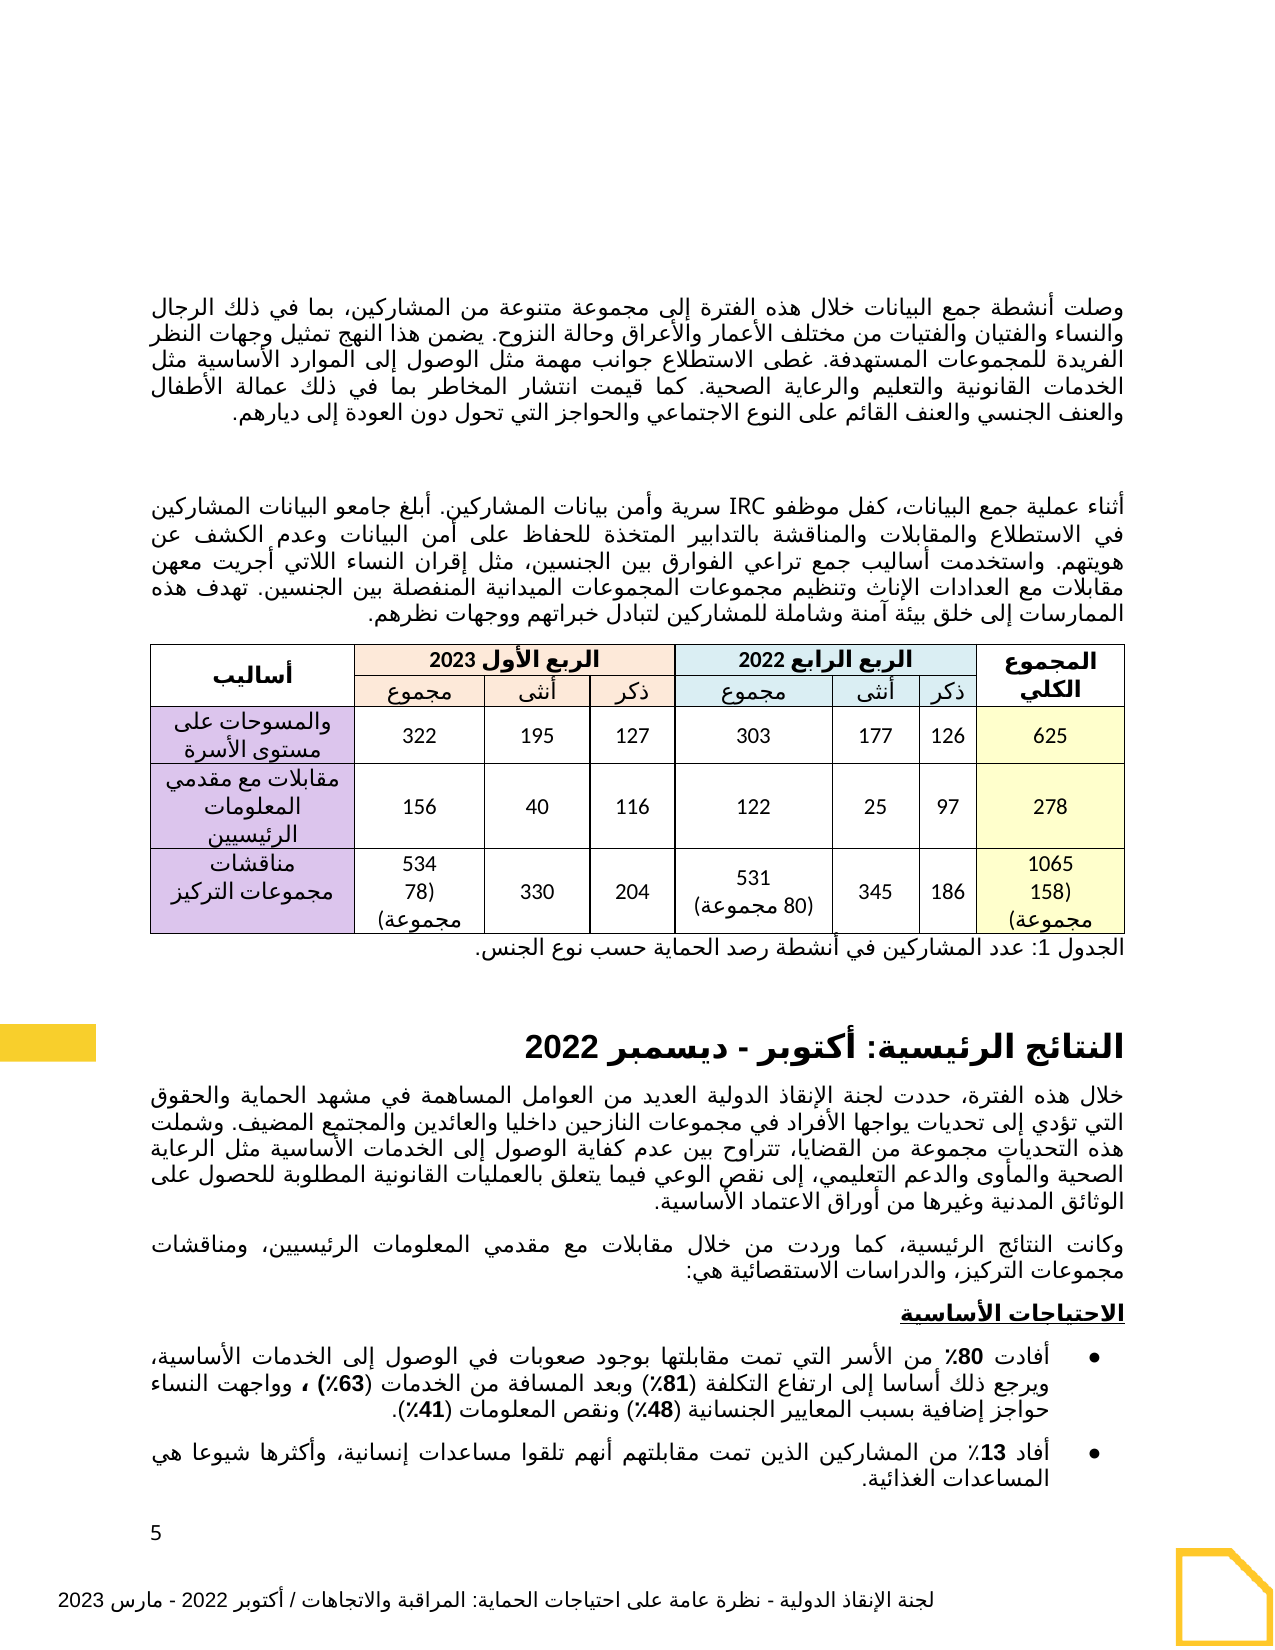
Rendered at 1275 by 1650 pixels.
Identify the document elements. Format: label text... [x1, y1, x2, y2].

table_cell 25 [833, 764, 919, 848]
table_cell 156 [355, 764, 484, 848]
table_cell مجموع [676, 676, 832, 706]
table_cell 97 [920, 764, 976, 848]
table_cell 195 [485, 707, 589, 763]
table_cell 345 [833, 849, 919, 933]
text الجدول 1: عدد المشاركين في أنشطة رصد الحماية حسب نوع الجنس. [150, 934, 1125, 961]
table_header المجموع الكلي [977, 645, 1124, 706]
table_cell 303 [676, 707, 832, 763]
table_cell 531 (80 مجموعة) [676, 849, 832, 933]
table_cell 127 [591, 707, 674, 763]
text الاحتياجات الأساسية [150, 1300, 1125, 1327]
table_cell 186 [920, 849, 976, 933]
table_cell 278 [977, 764, 1124, 848]
table_cell أنثى [833, 676, 919, 706]
table_cell أنثى [485, 676, 589, 706]
table_cell 116 [591, 764, 674, 848]
table_cell ذكر [920, 676, 976, 706]
table_header الربع الرابع 2022 [676, 645, 976, 675]
list أفاد 13٪ من المشاركين الذين تمت مقابلتهم أنهم تلقوا مساعدات إنسانية، وأكثرها شيوعا هي المساعدات الغذائية. [150, 1439, 1087, 1492]
table_cell 204 [591, 849, 674, 933]
text وصلت أنشطة جمع البيانات خلال هذه الفترة إلى مجموعة متنوعة من المشاركين، بما في ذلك الرجال والنساء والفتيان والفتيات من مختلف الأعمار والأعراق وحالة النزوح. يضمن هذا النهج تمثيل وجهات النظر الفريدة للمجموعات المستهدفة. غطى الاستطلاع جوانب مهمة مثل الوصول إلى الموارد الأساسية مثل الخدمات القانونية والتعليم والرعاية الصحية. كما قيمت انتشار المخاطر بما في ذلك عمالة الأطفال والعنف الجنسي والعنف القائم على النوع الاجتماعي والحواجز التي تحول دون العودة إلى ديارهم. [150, 294, 1125, 426]
table_cell 126 [920, 707, 976, 763]
table_header الربع الأول 2023 [355, 645, 674, 675]
text وكانت النتائج الرئيسية، كما وردت من خلال مقابلات مع مقدمي المعلومات الرئيسيين، ومناقشات مجموعات التركيز، والدراسات الاستقصائية هي: [150, 1231, 1125, 1283]
text خلال هذه الفترة، حددت لجنة الإنقاذ الدولية العديد من العوامل المساهمة في مشهد الحماية والحقوق التي تؤدي إلى تحديات يواجها الأفراد في مجموعات النازحين داخليا والعائدين والمجتمع المضيف. وشملت هذه التحديات مجموعة من القضايا، تتراوح بين عدم كفاية الوصول إلى الخدمات الأساسية مثل الرعاية الصحية والمأوى والدعم التعليمي، إلى نقص الوعي فيما يتعلق بالعمليات القانونية المطلوبة للحصول على الوثائق المدنية وغيرها من أوراق الاعتماد الأساسية. [150, 1082, 1125, 1214]
table_cell مجموع [355, 676, 484, 706]
table_header أساليب [151, 645, 354, 706]
text أثناء عملية جمع البيانات، كفل موظفو IRC سرية وأمن بيانات المشاركين. أبلغ جامعو البيانات المشاركين في الاستطلاع والمقابلات والمناقشة بالتدابير المتخذة للحفاظ على أمن البيانات وعدم الكشف عن هويتهم. واستخدمت أساليب جمع تراعي الفوارق بين الجنسين، مثل إقران النساء اللاتي أجريت معهن مقابلات مع العدادات الإناث وتنظيم مجموعات المجموعات الميدانية المنفصلة بين الجنسين. تهدف هذه الممارسات إلى خلق بيئة آمنة وشاملة للمشاركين لتبادل خبراتهم ووجهات نظرهم. [150, 490, 1125, 627]
table_cell 625 [977, 707, 1124, 763]
table_cell 534 (78 مجموعة) [355, 849, 484, 933]
table_cell والمسوحات على مستوى الأسرة [151, 707, 354, 763]
table_cell 40 [485, 764, 589, 848]
table_cell 122 [676, 764, 832, 848]
table_cell 1065 (158 مجموعة) [977, 849, 1124, 933]
table_cell مناقشات مجموعات التركيز [151, 849, 354, 933]
list أفادت 80٪ من الأسر التي تمت مقابلتها بوجود صعوبات في الوصول إلى الخدمات الأساسية، ويرجع ذلك أساسا إلى ارتفاع التكلفة (81٪) وبعد المسافة من الخدمات (63٪) ، وواجهت النساء حواجز إضافية بسبب المعايير الجنسانية (48٪) ونقص المعلومات (41٪). [150, 1343, 1087, 1422]
table_cell 177 [833, 707, 919, 763]
table_cell ذكر [591, 676, 674, 706]
table_cell 330 [485, 849, 589, 933]
table_cell 322 [355, 707, 484, 763]
text النتائج الرئيسية: أكتوبر - ديسمبر 2022 [150, 1027, 1125, 1066]
table_cell مقابلات مع مقدمي المعلومات الرئيسيين [151, 764, 354, 848]
